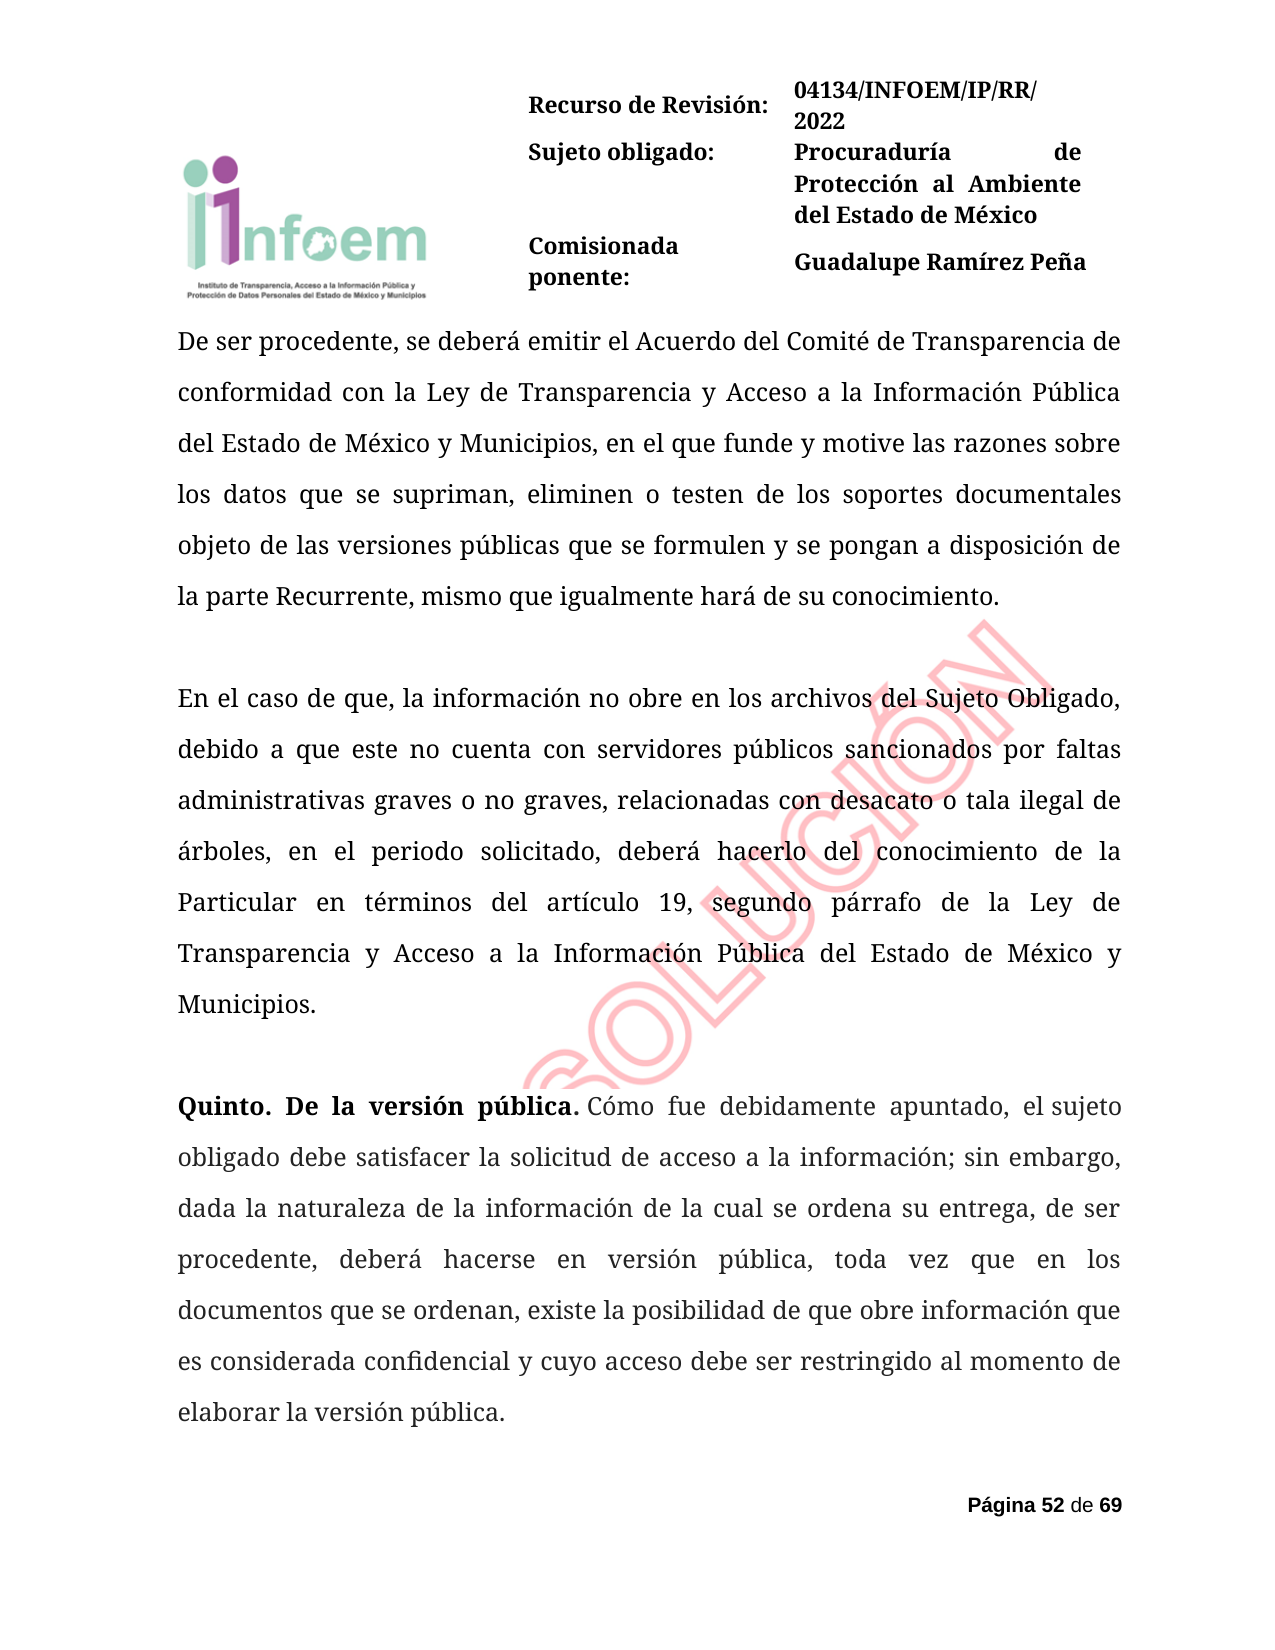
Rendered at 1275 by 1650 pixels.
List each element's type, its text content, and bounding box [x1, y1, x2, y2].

picture [63, 95, 1275, 1650]
text De ser procedente, se deberá emitir el Acuerdo del Comité de Transparencia de conformidad con la Ley de Transparencia y Acceso a la Información Pública del Estado de México y Municipios, en el que funde y motive las razones sobre los datos que se supriman, eliminen o testen de los soportes documentales objeto de las versiones públicas que se formulen y se pongan a disposición de la parte Recurrente, mismo que igualmente hará de su conocimiento. [177, 323, 1122, 612]
text En el caso de que, la información no obre en los archivos del Sujeto Obligado, debido a que este no cuenta con servidores públicos sancionados por faltas administrativas graves o no graves, relacionadas con desacato o tala ilegal de árboles, en el periodo solicitado, deberá hacerlo del conocimiento de la Particular en términos del artículo 19, segundo párrafo de la Ley de Transparencia y Acceso a la Información Pública del Estado de México y Municipios. [177, 680, 1122, 1021]
text Quinto. De la versión pública. Cómo fue debidamente apuntado, el sujeto obligado debe satisfacer la solicitud de acceso a la información; sin embargo, dada la naturaleza de la información de la cual se ordena su entrega, de ser procedente, deberá hacerse en versión pública, toda vez que en los documentos que se ordenan, existe la posibilidad de que obre información que es considerada confidencial y cuyo acceso debe ser restringido al momento de elaborar la versión pública. [177, 1089, 1122, 1429]
